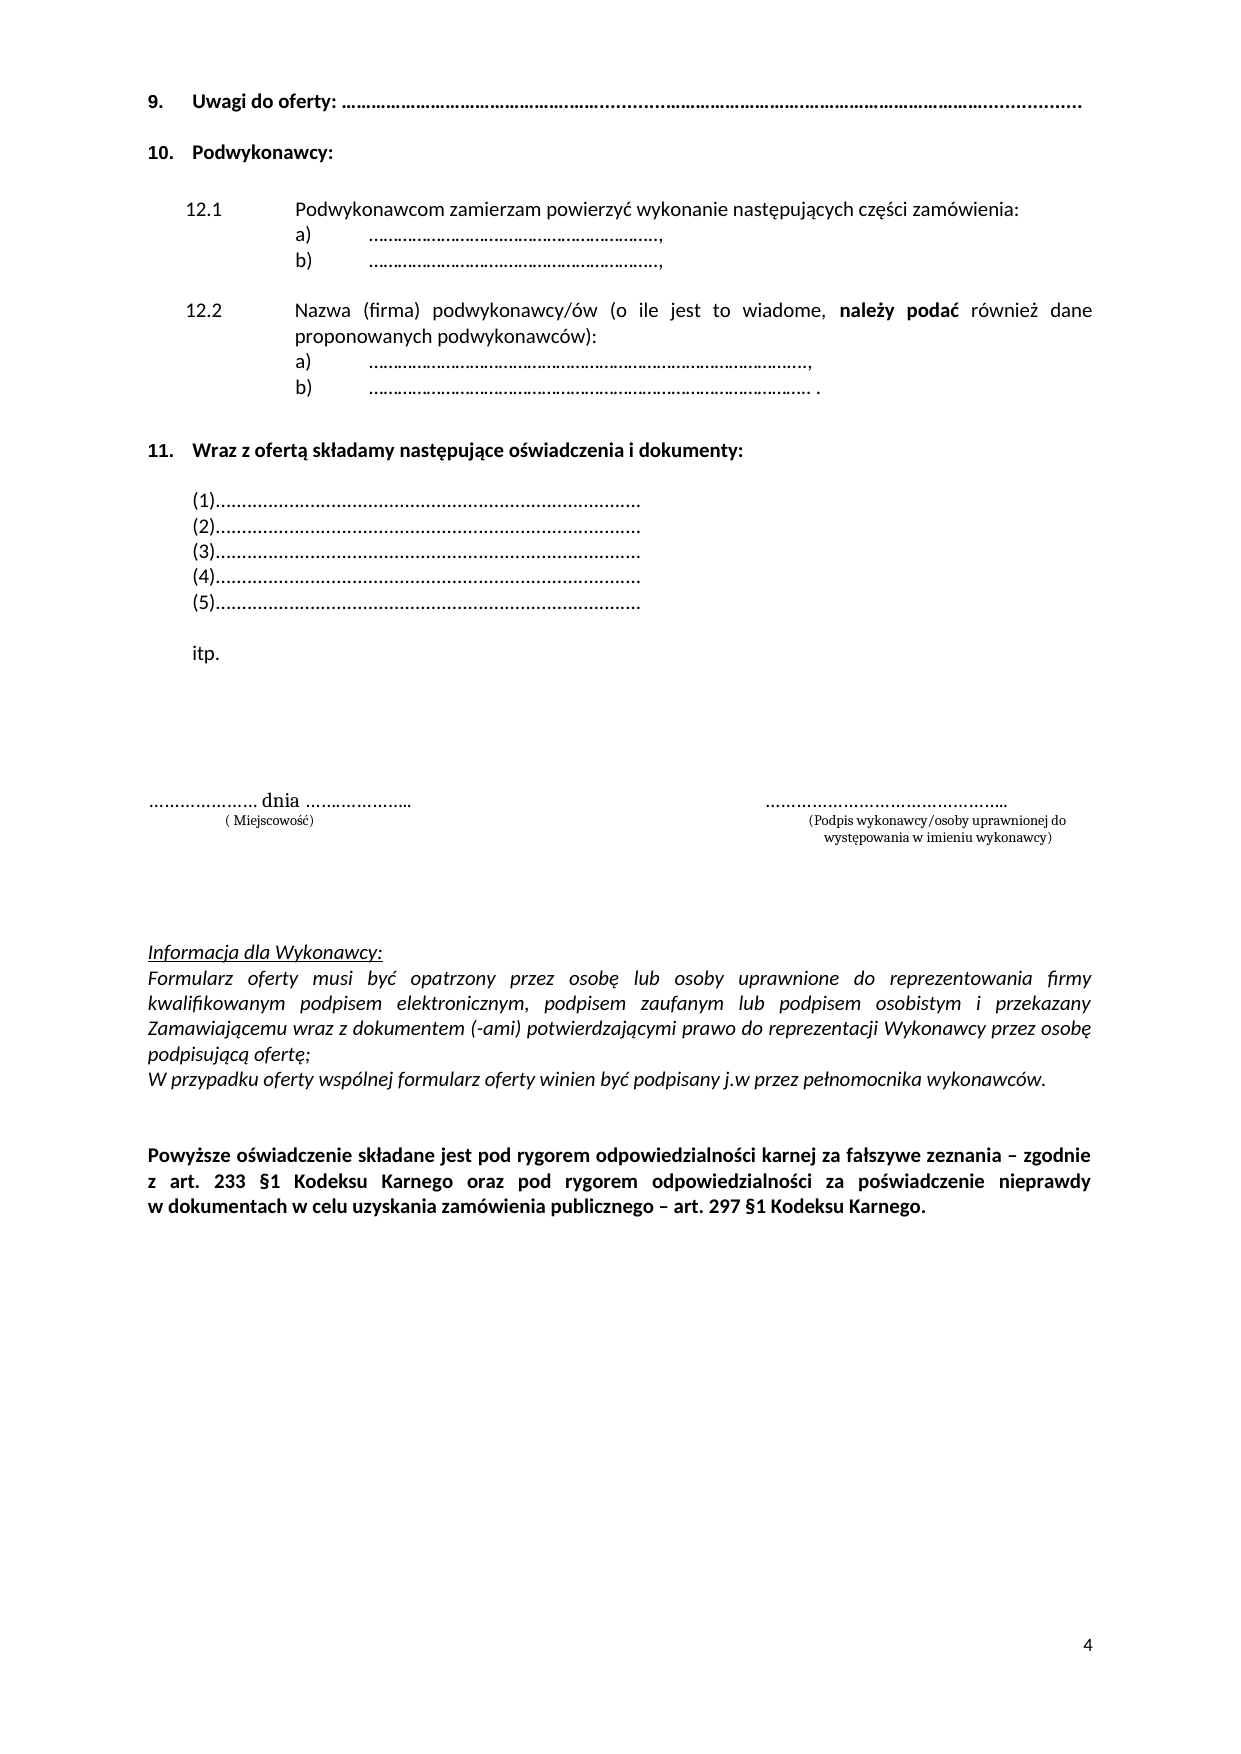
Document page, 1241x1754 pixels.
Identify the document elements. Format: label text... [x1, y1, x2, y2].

text Informacja dla Wykonawcy: [148, 939, 1092, 965]
text b) ……………………………………………………………………………….. . [148, 374, 1092, 399]
text ………………… dnia …….………….. ……………………………………….. [148, 789, 1092, 813]
text Powyższe oświadczenie składane jest pod rygorem odpowiedzialności karnej za fałszywe zeznania – zgodnie z art. 233 §1 Kodeksu Karnego oraz pod rygorem odpowiedzialności za poświadczenie nieprawdy w dokumentach w celu uzyskania zamówienia publicznego – art. 297 §1 Kodeksu Karnego. [148, 1143, 1092, 1219]
text b) ……………………….………………………….., [148, 247, 1092, 272]
text ( Miejscowość) (Podpis wykonawcy/osoby uprawnionej do występowania w imieniu wykonawcy) [148, 813, 1092, 846]
text Formularz oferty musi być opatrzony przez osobę lub osoby uprawnione do reprezentowania firmy kwalifikowanym podpisem elektronicznym, podpisem zaufanym lub podpisem osobistym i przekazany Zamawiającemu wraz z dokumentem (-ami) potwierdzającymi prawo do reprezentacji Wykonawcy przez osobę podpisującą ofertę; [148, 965, 1092, 1066]
list Podwykonawcy: [148, 139, 1092, 164]
text (1)................................................................................. [192, 487, 1092, 513]
text W przypadku oferty wspólnej formularz oferty winien być podpisany j.w przez pełnomocnika wykonawców. [148, 1066, 1092, 1092]
text a) ……………………………………………………………………………...., [148, 348, 1092, 374]
text (2)................................................................................. [192, 513, 1092, 538]
list Wraz z ofertą składamy następujące oświadczenia i dokumenty: [148, 437, 1092, 462]
text itp. [192, 640, 1092, 665]
text a) ……………………….………………………….., [148, 221, 1092, 247]
text 12.2 Nazwa (firma) podwykonawcy/ów (o ile jest to wiadome, należy podać również dane proponowanych podwykonawców): [148, 298, 1092, 348]
list Uwagi do oferty: ……………………………………….……............……………………….……………………………….................. [148, 89, 1092, 114]
text (4)................................................................................. [192, 564, 1092, 589]
text (3)................................................................................. [192, 538, 1092, 564]
text 12.1 Podwykonawcom zamierzam powierzyć wykonanie następujących części zamówienia: [148, 196, 1092, 221]
text (5)................................................................................. [192, 589, 1092, 614]
